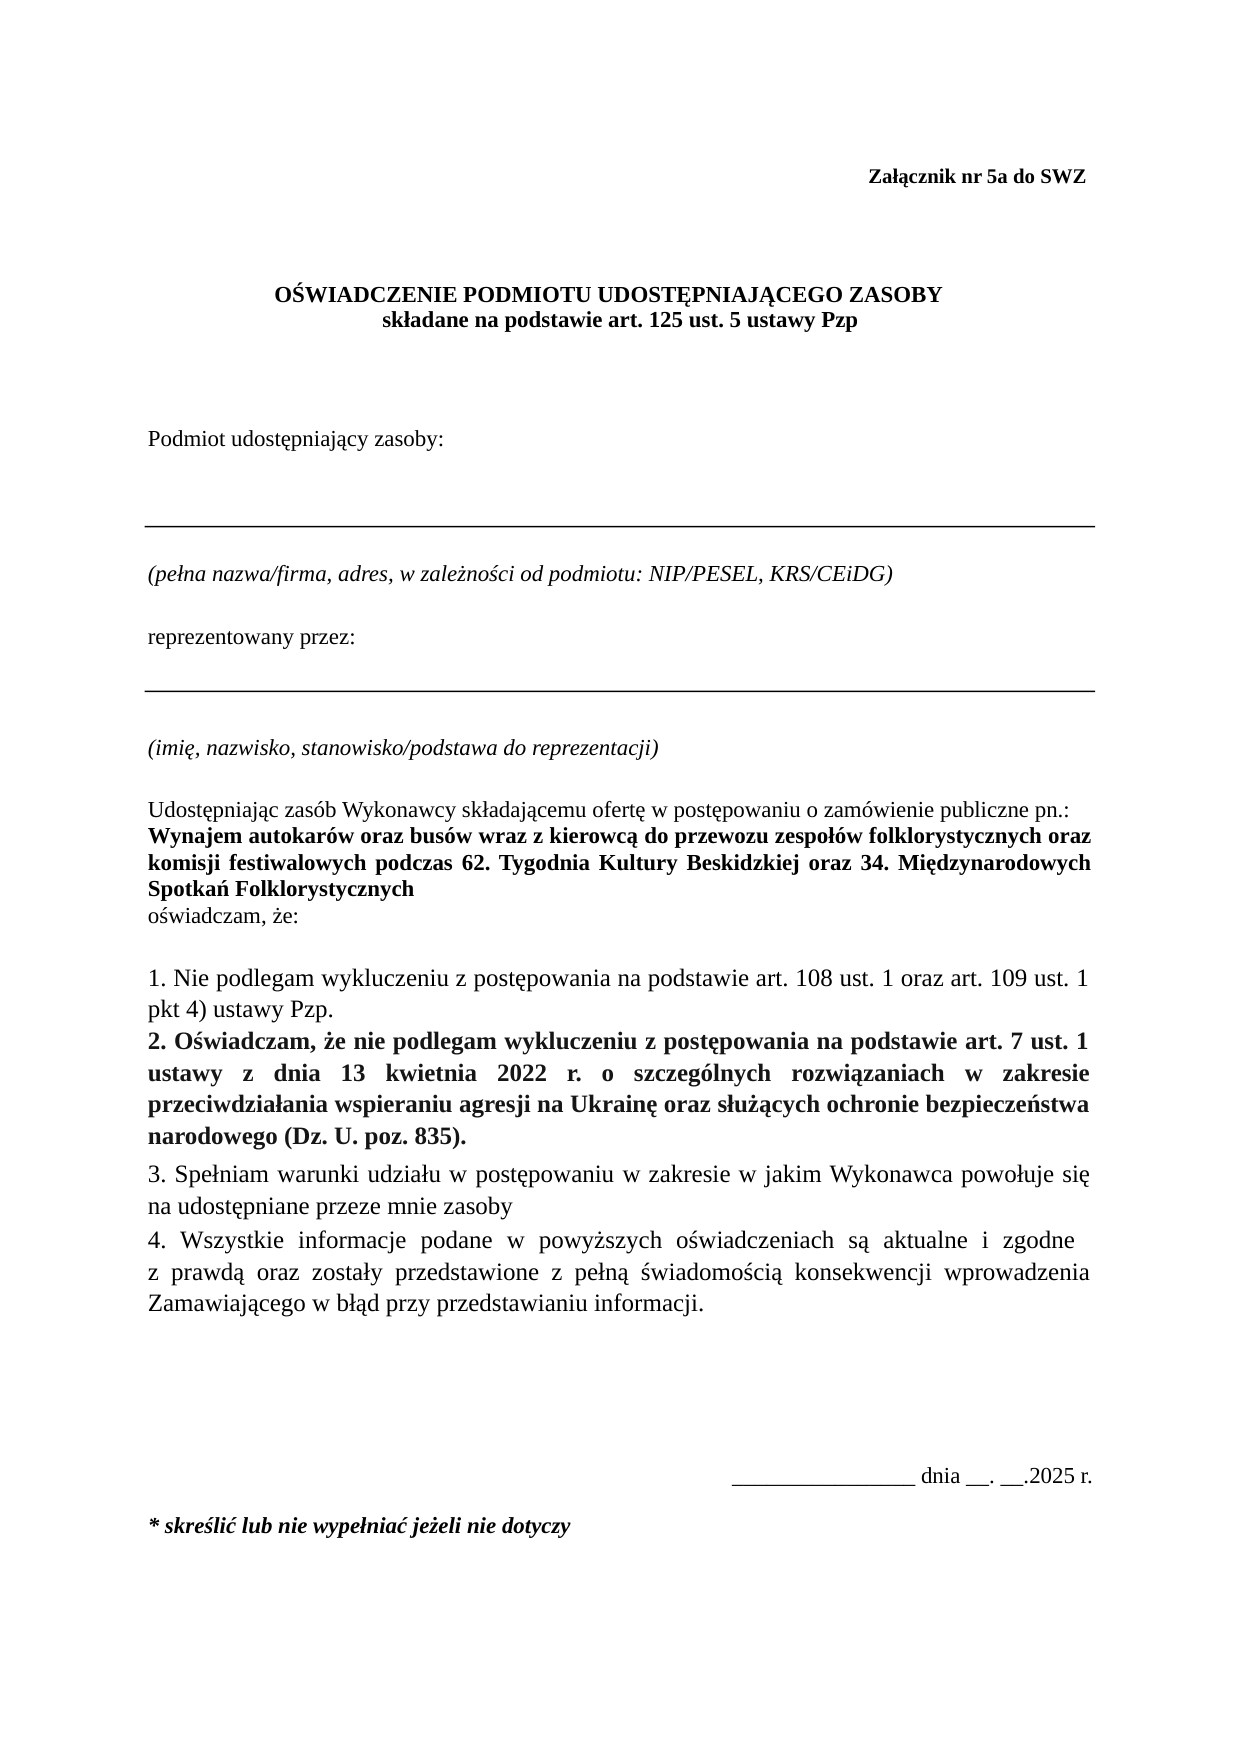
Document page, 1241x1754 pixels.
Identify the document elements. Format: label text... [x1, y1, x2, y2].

text Podmiot udostępniający zasoby: [148, 425, 1093, 452]
text * skreślić lub nie wypełniać jeżeli nie dotyczy [148, 1512, 1093, 1538]
text Udostępniając zasób Wykonawcy składającemu ofertę w postępowaniu o zamówienie publiczne pn.: [148, 796, 1093, 823]
text składane na podstawie art. 125 ust. 5 ustawy Pzp [148, 307, 1093, 332]
text 1. Nie podlegam wykluczeniu z postępowania na podstawie art. 108 ust. 1 oraz art. 109 ust. 1 pkt 4) ustawy Pzp. [148, 963, 1091, 1023]
text (pełna nazwa/firma, adres, w zależności od podmiotu: NIP/PESEL, KRS/CEiDG) [148, 560, 1093, 587]
text Wynajem autokarów oraz busów wraz z kierowcą do przewozu zespołów folklorystycznych oraz komisji festiwalowych podczas 62. Tygodnia Kultury Beskidzkiej oraz 34. Międzynarodowych Spotkań Folklorystycznych [148, 823, 1093, 902]
text OŚWIADCZENIE PODMIOTU UDOSTĘPNIAJĄCEGO ZASOBY [148, 281, 1070, 307]
text 4. Wszystkie informacje podane w powyższych oświadczeniach są aktualne i zgodne z prawdą oraz zostały przedstawione z pełną świadomością konsekwencji wprowadzenia Zamawiającego w błąd przy przedstawianiu informacji. [148, 1225, 1091, 1317]
text ________________ dnia __. __.2025 r. [148, 1462, 1093, 1488]
text (imię, nazwisko, stanowisko/podstawa do reprezentacji) [148, 734, 1093, 760]
text oświadczam, że: [148, 902, 1093, 928]
text 2. Oświadczam, że nie podlegam wykluczeniu z postępowania na podstawie art. 7 ust. 1 ustawy z dnia 13 kwietnia 2022 r. o szczególnych rozwiązaniach w zakresie przeciwdziałania wspieraniu agresji na Ukrainę oraz służących ochronie bezpieczeństwa narodowego (Dz. U. poz. 835). [148, 1026, 1091, 1149]
text reprezentowany przez: [148, 623, 1093, 649]
text 3. Spełniam warunki udziału w postępowaniu w zakresie w jakim Wykonawca powołuje się na udostępniane przeze mnie zasoby [148, 1159, 1091, 1219]
